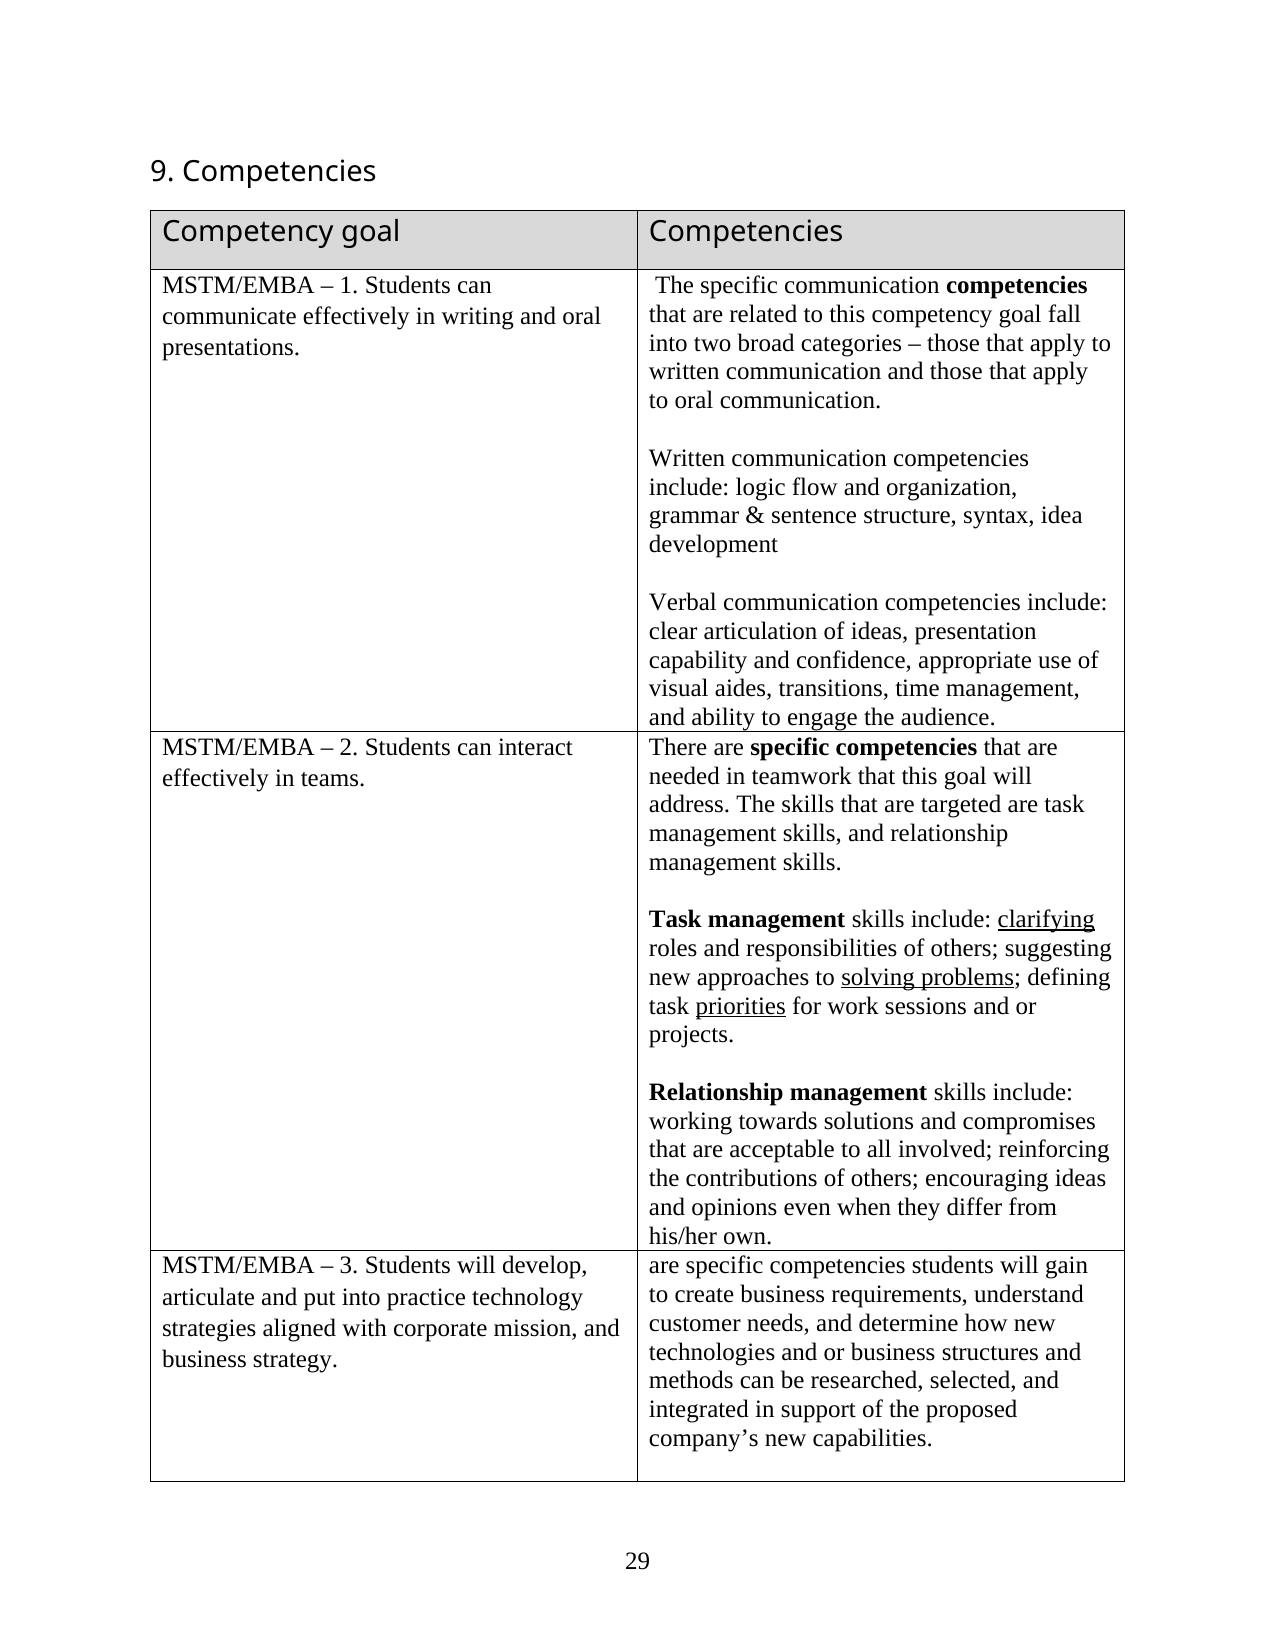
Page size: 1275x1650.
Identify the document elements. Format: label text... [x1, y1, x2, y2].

table_cell The specific communication competencies that are related to this competency goal fall into two broad categories – those that apply to written communication and those that apply to oral communication. Written communication competencies include: logic flow and organization, grammar & sentence structure, syntax, idea development Verbal communication competencies include: clear articulation of ideas, presentation capability and confidence, appropriate use of visual aides, transitions, time management, and ability to engage the audience. [638, 270, 1124, 731]
table_header Competencies [638, 211, 1124, 269]
text 9. Competencies [150, 150, 1125, 190]
table_cell MSTM/EMBA – 1. Students can communicate effectively in writing and oral presentations. [151, 270, 637, 731]
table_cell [151, 1251, 637, 1481]
table_cell MSTM/EMBA – 2. Students can interact effectively in teams. [151, 732, 637, 1249]
table_cell There are specific competencies that are needed in teamwork that this goal will address. The skills that are targeted are task management skills, and relationship management skills. Task management skills include: clarifying roles and responsibilities of others; suggesting new approaches to solving problems; defining task priorities for work sessions and or projects. Relationship management skills include: working towards solutions and compromises that are acceptable to all involved; reinforcing the contributions of others; encouraging ideas and opinions even when they differ from his/her own. [638, 732, 1124, 1249]
table_header Competency goal [151, 211, 637, 269]
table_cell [638, 1251, 1124, 1481]
